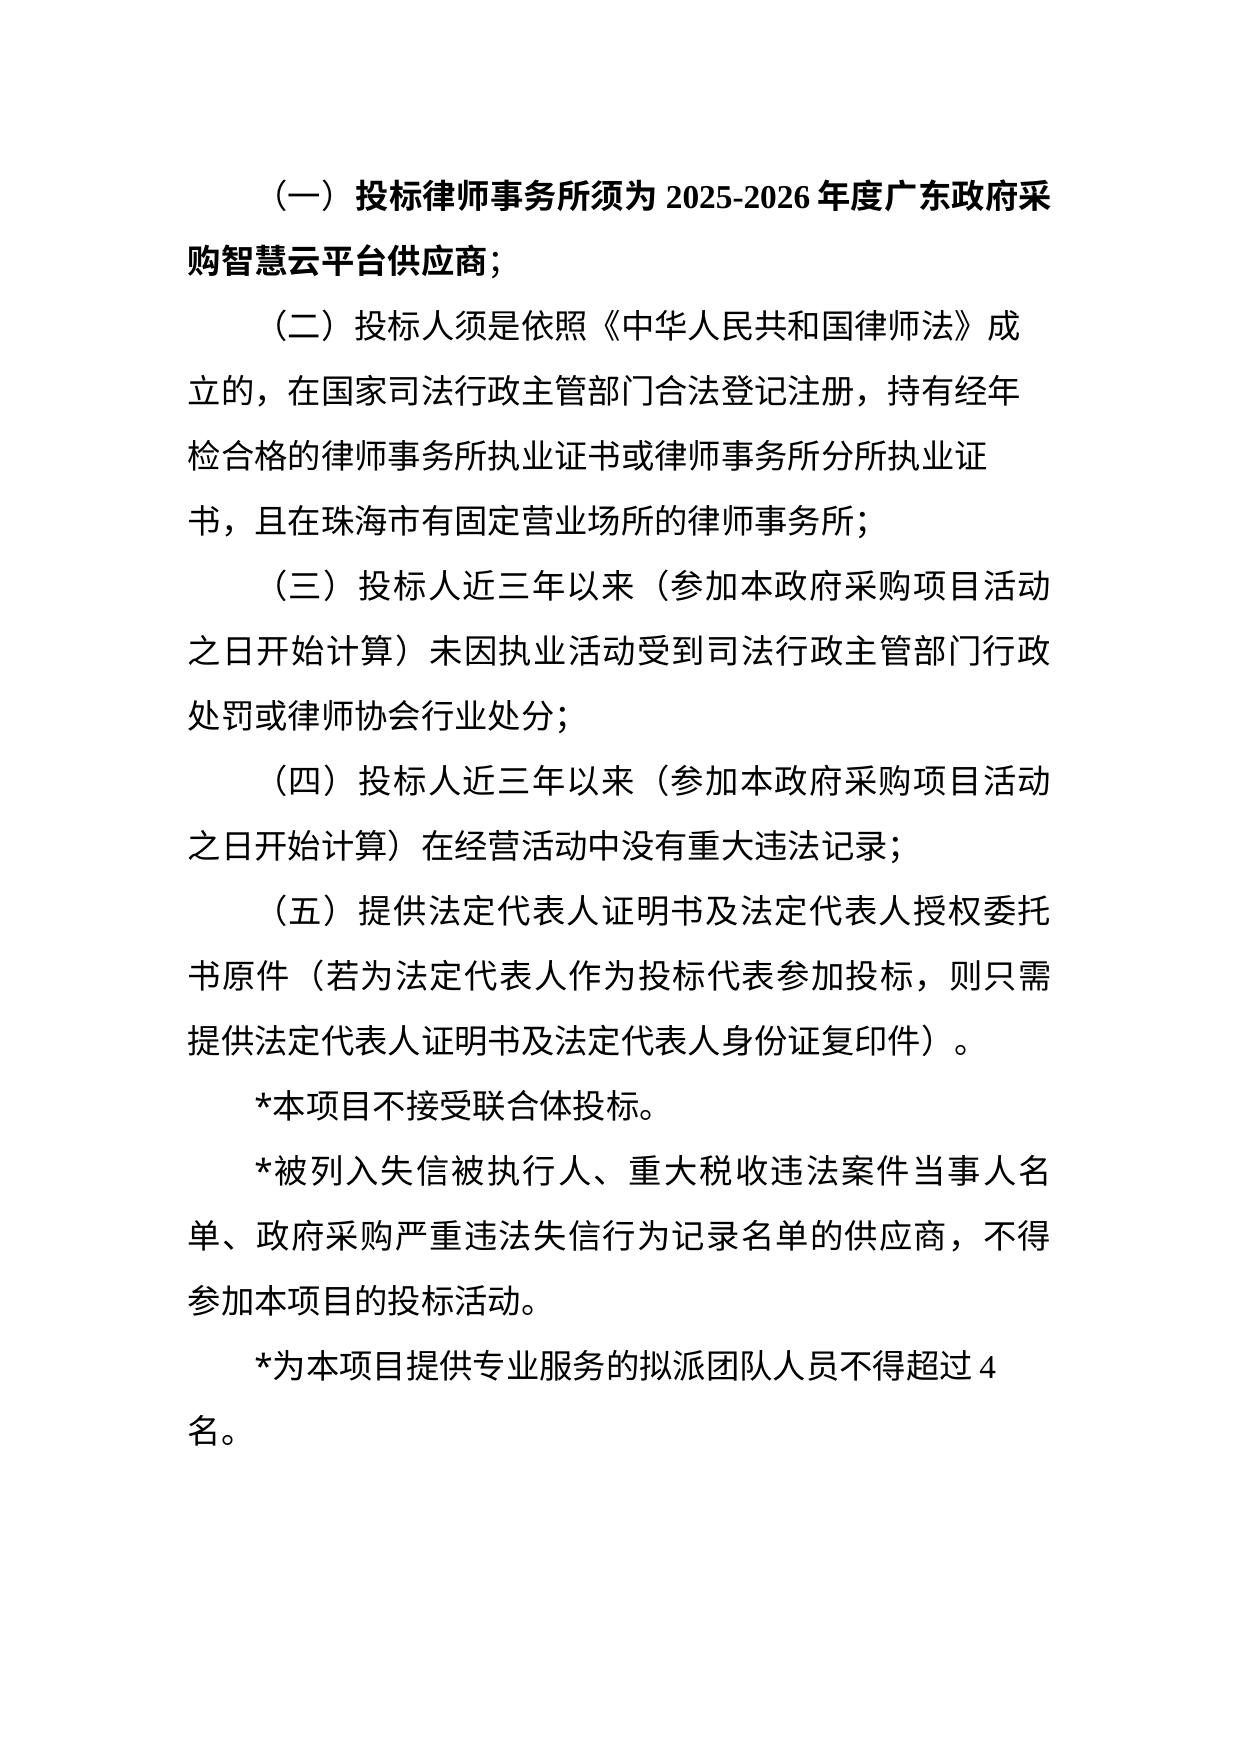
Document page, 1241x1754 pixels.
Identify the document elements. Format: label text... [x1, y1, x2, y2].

text （四）投标人近三年以来（参加本政府采购项目活动之日开始计算）在经营活动中没有重大违法记录； [187, 747, 1053, 877]
text （三）投标人近三年以来（参加本政府采购项目活动之日开始计算）未因执业活动受到司法行政主管部门行政处罚或律师协会行业处分； [187, 552, 1053, 747]
text *本项目不接受联合体投标。 [187, 1072, 1053, 1137]
text （一）投标律师事务所须为2025-2026年度广东政府采购智慧云平台供应商； [187, 162, 1053, 292]
text *被列入失信被执行人、重大税收违法案件当事人名单、政府采购严重违法失信行为记录名单的供应商，不得参加本项目的投标活动。 [187, 1137, 1053, 1332]
text （二）投标人须是依照《中华人民共和国律师法》成立的，在国家司法行政主管部门合法登记注册，持有经年检合格的律师事务所执业证书或律师事务所分所执业证书，且在珠海市有固定营业场所的律师事务所； [187, 292, 1053, 552]
text （五）提供法定代表人证明书及法定代表人授权委托书原件（若为法定代表人作为投标代表参加投标，则只需提供法定代表人证明书及法定代表人身份证复印件）。 [187, 877, 1053, 1072]
text *为本项目提供专业服务的拟派团队人员不得超过4名。 [187, 1332, 1053, 1462]
